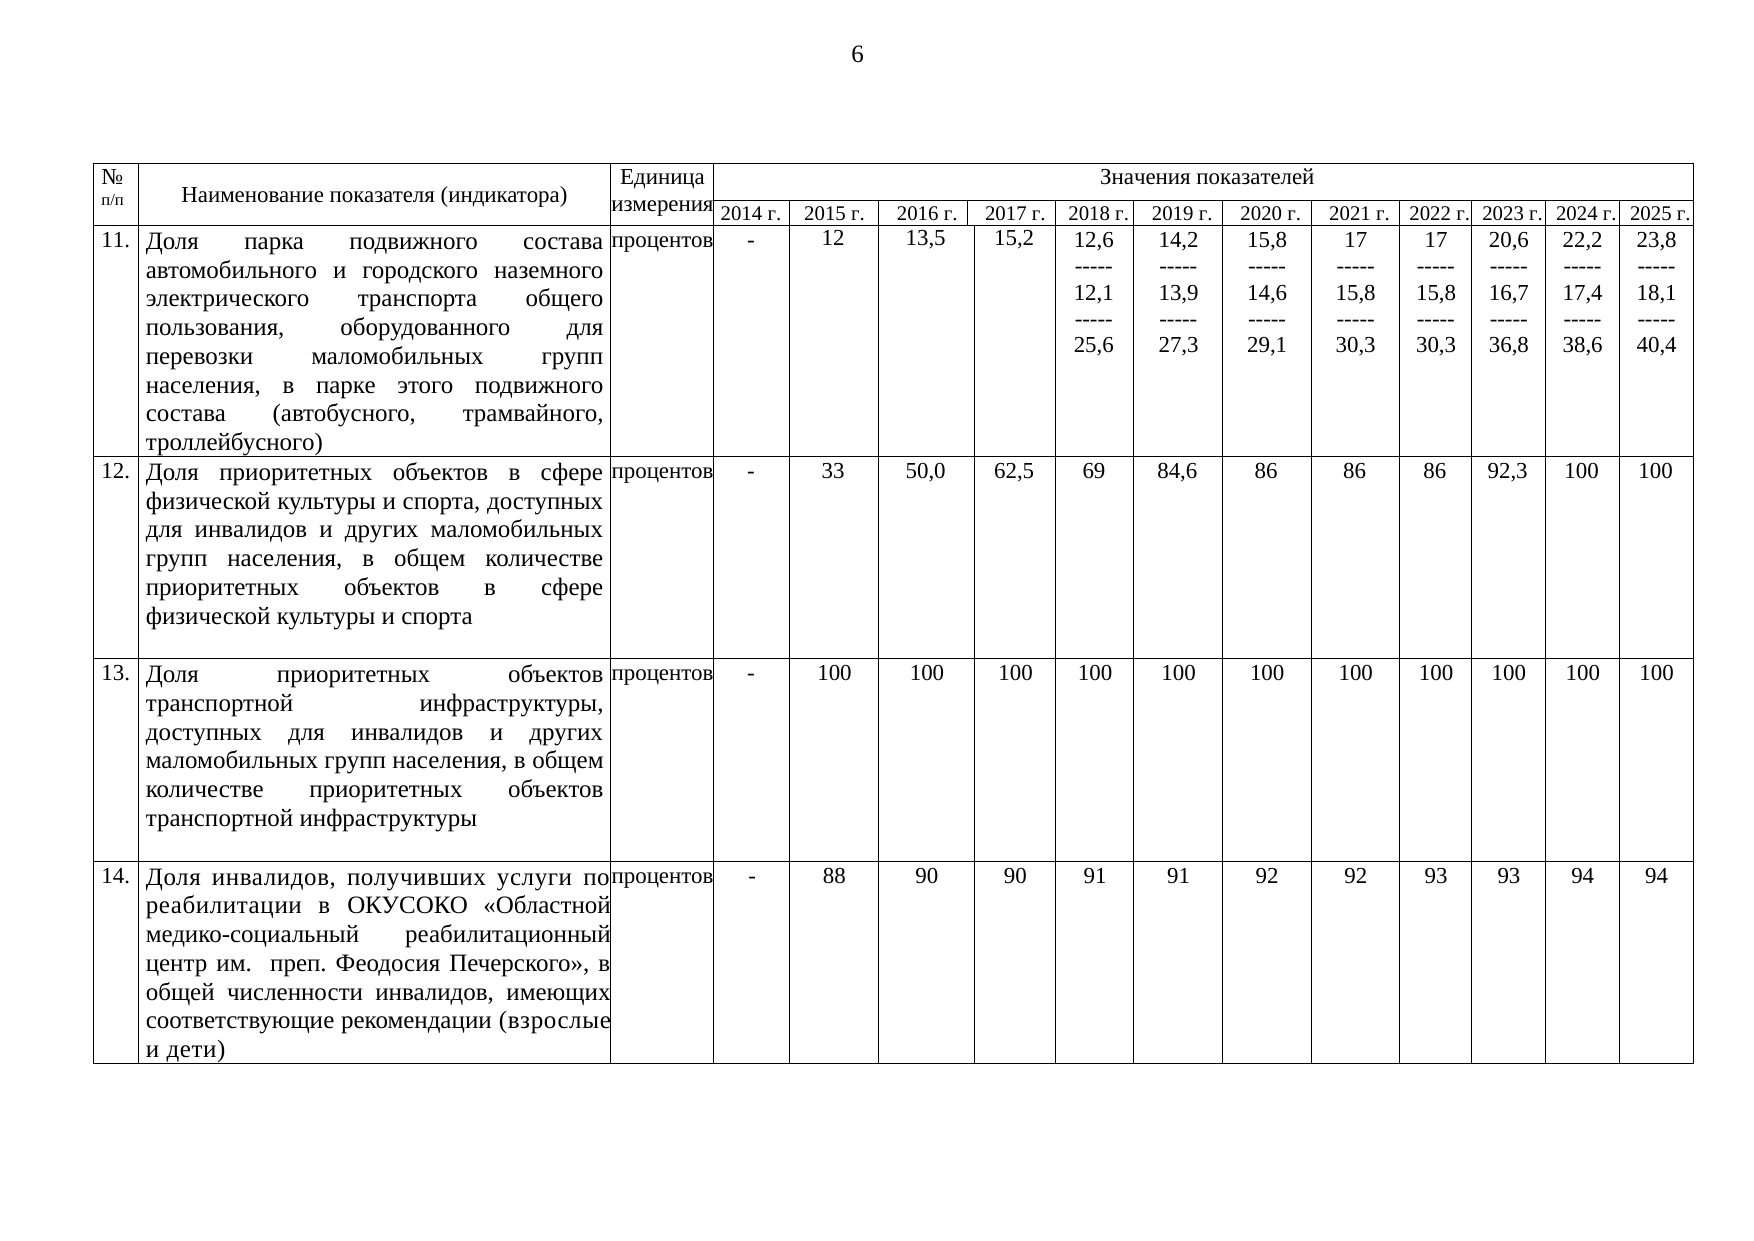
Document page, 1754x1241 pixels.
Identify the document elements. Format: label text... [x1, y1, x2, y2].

table_cell 88 [790, 862, 878, 1063]
table_cell . [714, 201, 789, 225]
table_cell 62,5 [975, 457, 1055, 658]
table_cell Доля приоритетных объектов в сфере физической культуры и спорта, доступных для инвалидов и других маломобильных групп населения, в общем количестве приоритетных объектов в сфере физической культуры и спорта [139, 457, 610, 658]
table_cell 2025 г. [1620, 201, 1693, 225]
table_cell 14. [94, 862, 138, 1063]
table_cell 15,8 ----- 14,6 ----- 29,1 [1223, 226, 1311, 456]
table_cell . [790, 201, 878, 225]
table_cell 2023 г. [1472, 201, 1545, 225]
table_cell - [714, 226, 789, 456]
table_cell 93 [1472, 862, 1545, 1063]
table_cell 100 [1056, 659, 1133, 861]
table_cell 92,3 [1472, 457, 1545, 658]
table_cell Доля приоритетных объектов транспортной инфраструктуры, доступных для инвалидов и других маломобильных групп населения, в общем количестве приоритетных объектов транспортной инфраструктуры [139, 659, 610, 861]
table_cell - [714, 862, 789, 1063]
table_cell 91 [1134, 862, 1222, 1063]
table_cell 100 [1312, 659, 1399, 861]
table_cell 17 ----- 15,8 ----- 30,3 [1400, 226, 1471, 456]
table_cell Доля инвалидов, получивших услуги по реабилитации в ОКУСОКО «Областной медико-социальный реабилитационный центр им. преп. Феодосия Печерского», в общей численности инвалидов, имеющих соответствующие рекомендации (взрослые и дети) [139, 862, 610, 1063]
table_cell 12. [94, 457, 138, 658]
table_cell 84,6 [1134, 457, 1222, 658]
table_cell 86 [1223, 457, 1311, 658]
table_cell процентов [611, 457, 713, 658]
table_cell 86 [1400, 457, 1471, 658]
table_cell 86 [1312, 457, 1399, 658]
table_header № п/п [94, 164, 138, 225]
table_cell 2022 г. [1400, 201, 1471, 225]
table_cell 2024 г. [1546, 201, 1619, 225]
table_cell . [1056, 201, 1133, 225]
table_cell 92 [1223, 862, 1311, 1063]
table_cell 100 [1546, 659, 1619, 861]
table_cell 12 [790, 226, 878, 456]
table_cell 94 [1620, 862, 1693, 1063]
table_cell 100 [1223, 659, 1311, 861]
table_cell 92 [1312, 862, 1399, 1063]
table_cell 17 ----- 15,8 ----- 30,3 [1312, 226, 1399, 456]
table_cell 14,2 ----- 13,9 ----- 27,3 [1134, 226, 1222, 456]
table_cell 12,6 ----- 12,1 ----- 25,6 [1056, 226, 1133, 456]
table_cell 94 [1546, 862, 1619, 1063]
table_cell 100 [1400, 659, 1471, 861]
table_cell . [968, 201, 1055, 225]
table_header Единица измерения [611, 164, 713, 225]
table_cell 11. [94, 226, 138, 456]
table_cell 90 [879, 862, 974, 1063]
table_cell процентов [611, 226, 713, 456]
table_cell 33 [790, 457, 878, 658]
table_cell 91 [1056, 862, 1133, 1063]
table_cell 13. [94, 659, 138, 861]
table_cell 13,5 [879, 226, 974, 456]
table_cell 90 [975, 862, 1055, 1063]
table_header Значения показателей [714, 164, 1693, 200]
table_cell 100 [1620, 659, 1693, 861]
table_cell 69 [1056, 457, 1133, 658]
table_cell 20,6 ----- 16,7 ----- 36,8 [1472, 226, 1545, 456]
table_cell - [714, 457, 789, 658]
table_cell 22,2 ----- 17,4 ----- 38,6 [1546, 226, 1619, 456]
table_cell . [1223, 201, 1311, 225]
table_cell 100 [975, 659, 1055, 861]
table_cell процентов [611, 862, 713, 1063]
table_cell - [714, 659, 789, 861]
table_cell 100 [879, 659, 974, 861]
table_cell 100 [790, 659, 878, 861]
table_cell 2021 г. [1312, 201, 1399, 225]
table_cell 15,2 [975, 226, 1055, 456]
table_header Наименование показателя (индикатора) [139, 164, 610, 225]
table_cell 23,8 ----- 18,1 ----- 40,4 [1620, 226, 1693, 456]
table_cell процентов [611, 659, 713, 861]
table_cell 100 [1472, 659, 1545, 861]
table_cell 93 [1400, 862, 1471, 1063]
table_cell 50,0 [879, 457, 974, 658]
table_cell . [879, 201, 967, 225]
table_cell . [1134, 201, 1222, 225]
table_cell 100 [1134, 659, 1222, 861]
table_cell Доля парка подвижного состава автомобильного и городского наземного электрического транспорта общего пользования, оборудованного для перевозки маломобильных групп населения, в парке этого подвижного состава (автобусного, трамвайного, троллейбусного) [139, 226, 610, 456]
table_cell 100 [1546, 457, 1619, 658]
table_cell 100 [1620, 457, 1693, 658]
